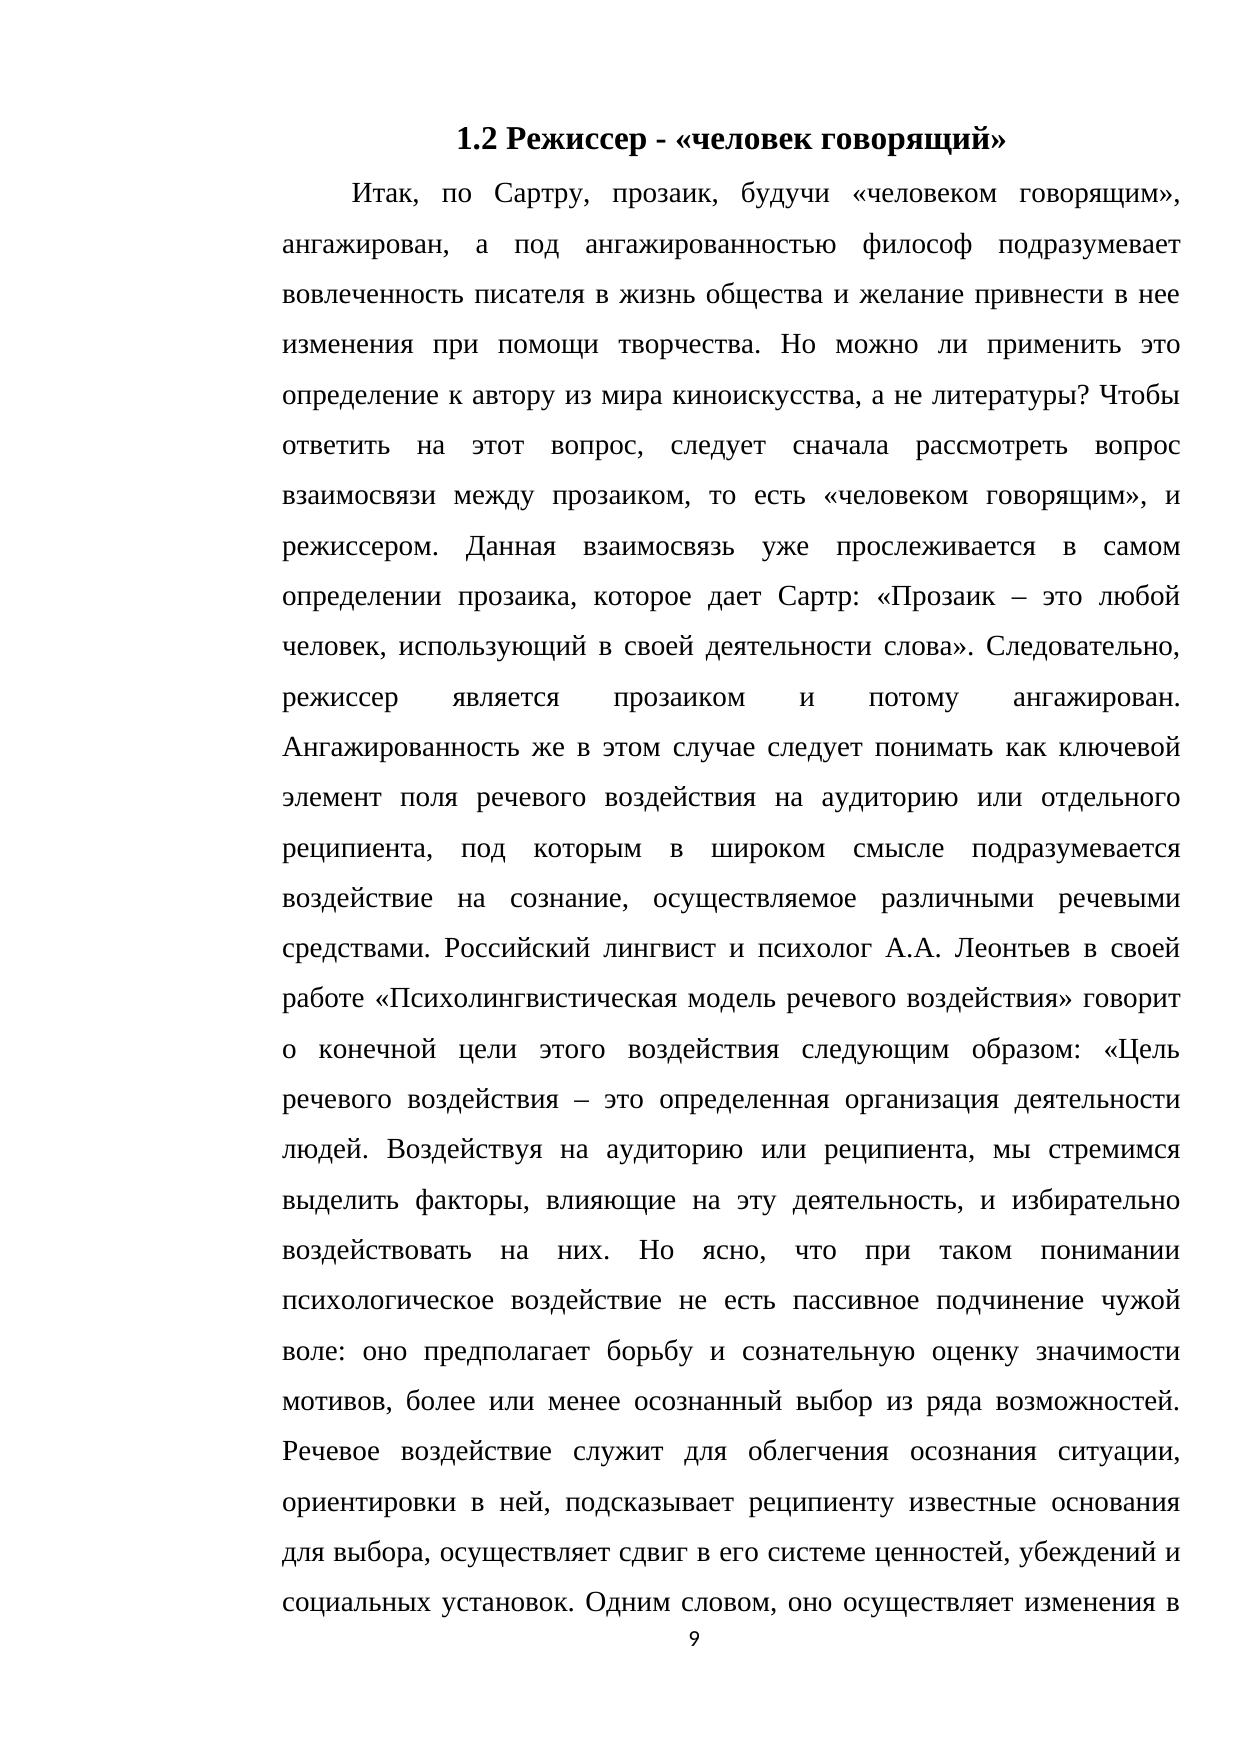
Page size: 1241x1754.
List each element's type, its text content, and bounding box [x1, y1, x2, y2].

list 1.2 Режиссер - «человек говорящий» [282, 118, 1181, 156]
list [282, 176, 1181, 1618]
